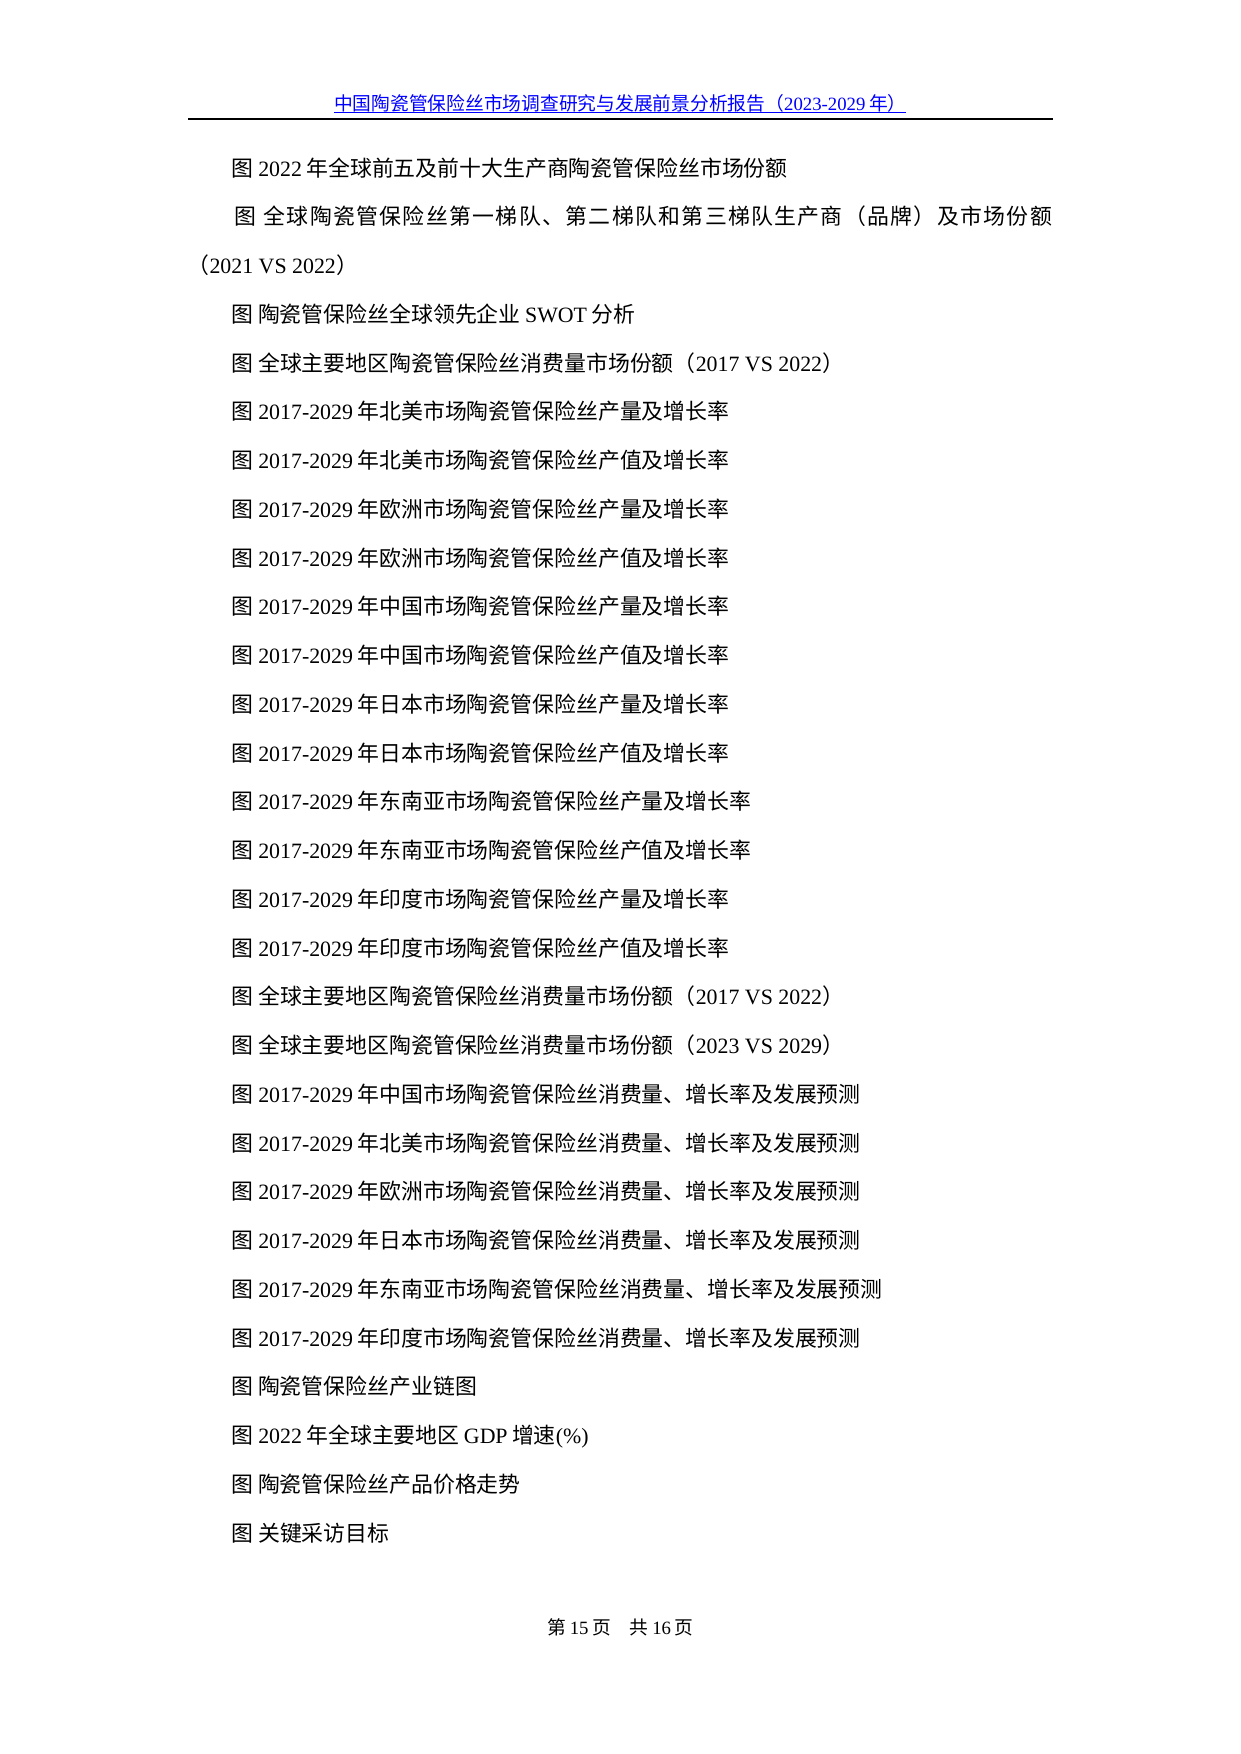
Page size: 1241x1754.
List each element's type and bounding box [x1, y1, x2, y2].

text [187, 150, 1053, 1548]
